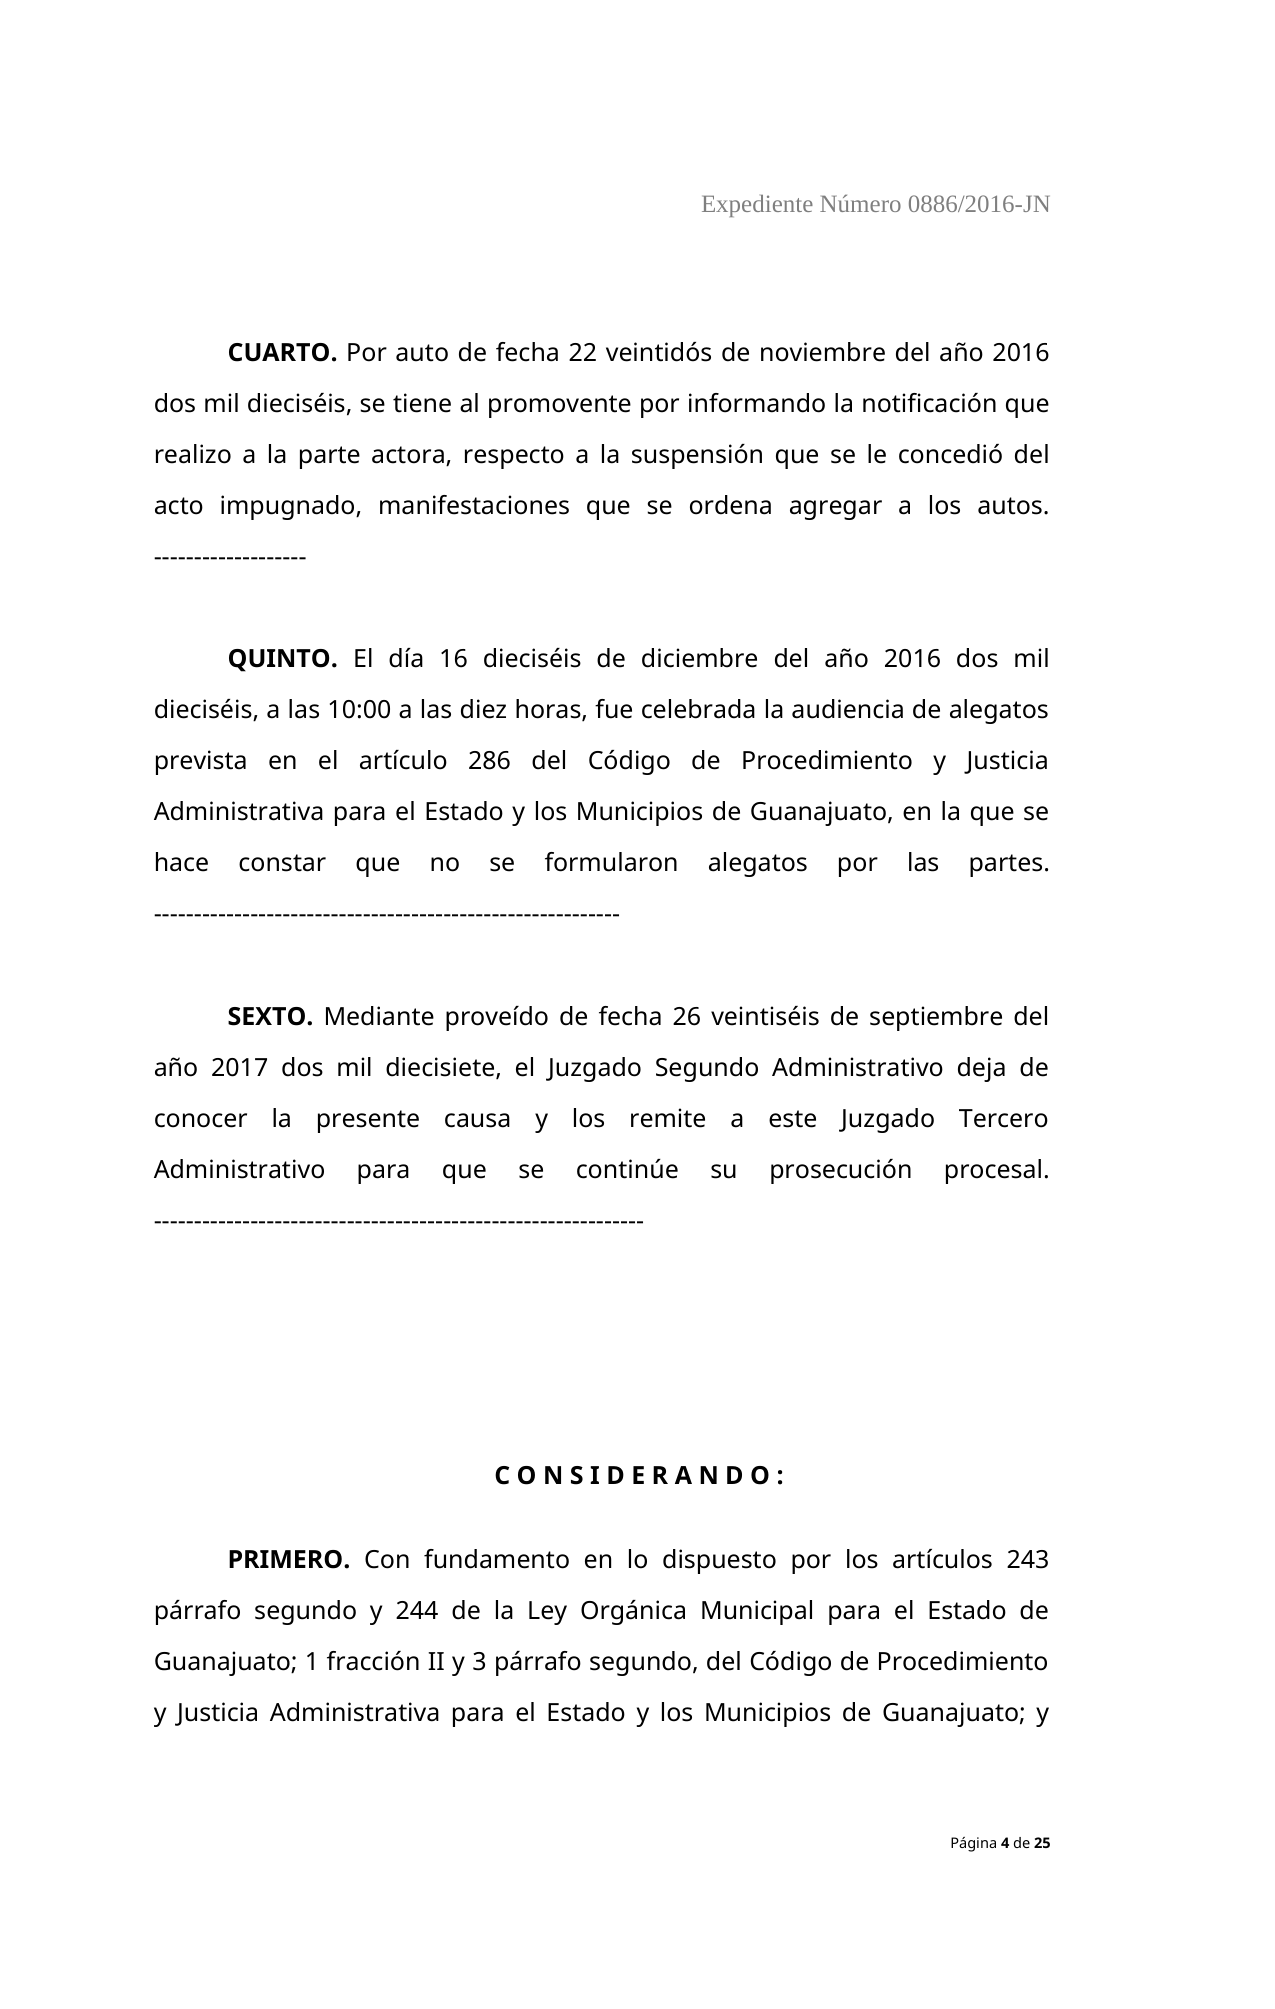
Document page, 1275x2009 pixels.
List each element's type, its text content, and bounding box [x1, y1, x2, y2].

text QUINTO. El día 16 dieciséis de diciembre del año 2016 dos mil dieciséis, a las 10:00 a las diez horas, fue celebrada la audiencia de alegatos prevista en el artículo 286 del Código de Procedimiento y Justicia Administrativa para el Estado y los Municipios de Guanajuato, en la que se hace constar que no se formularon alegatos por las partes. ---------------------------------------------------------- [153, 641, 1051, 930]
text CUARTO. Por auto de fecha 22 veintidós de noviembre del año 2016 dos mil dieciséis, se tiene al promovente por informando la notificación que realizo a la parte actora, respecto a la suspensión que se le concedió del acto impugnado, manifestaciones que se ordena agregar a los autos. ------------------- [153, 334, 1051, 573]
text C O N S I D E R A N D O : [153, 1457, 1051, 1492]
text SEXTO. Mediante proveído de fecha 26 veintiséis de septiembre del año 2017 dos mil diecisiete, el Juzgado Segundo Administrativo deja de conocer la presente causa y los remite a este Juzgado Tercero Administrativo para que se continúe su prosecución procesal. ------------------------------------------------------------- [153, 998, 1051, 1236]
